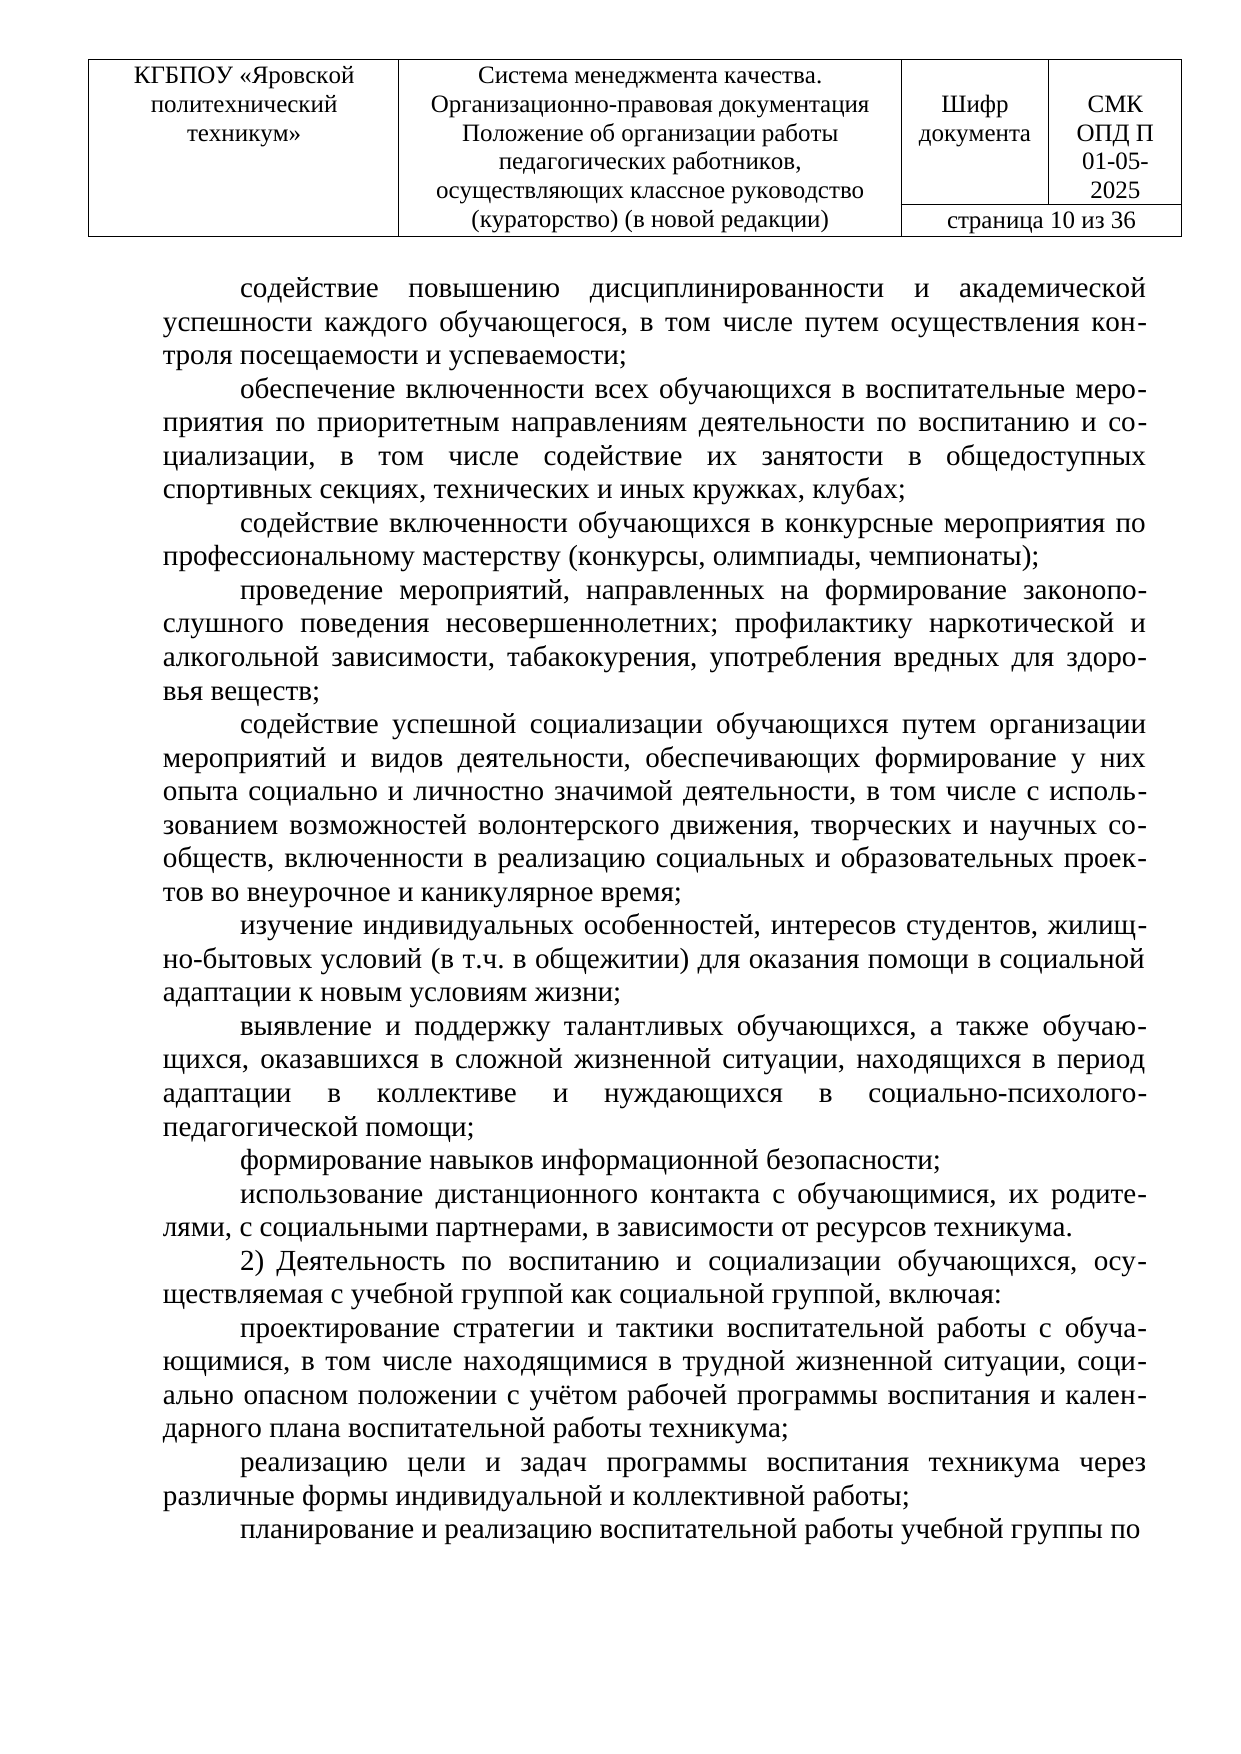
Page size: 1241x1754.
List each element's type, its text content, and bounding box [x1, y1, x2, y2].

text реализацию цели и задач программы воспитания техникума через различные формы индивидуальной и коллективной работы; [163, 1444, 1147, 1511]
text изучение индивидуальных особенностей, интересов студентов, жилищно-бытовых условий (в т.ч. в общежитии) для оказания помощи в социальной адаптации к новым условиям жизни; [163, 907, 1147, 1008]
table_cell страница 10 из 36 [902, 205, 1181, 236]
text формирование навыков информационной безопасности; [163, 1142, 1147, 1176]
text выявление и поддержку талантливых обучающихся, а также обучающихся, оказавшихся в сложной жизненной ситуации, находящихся в период адаптации в коллективе и нуждающихся в социально-психологопедагогической помощи; [163, 1008, 1147, 1142]
table_header Система менеджмента качества. Организационно-правовая документация Положение об организации работы педагогических работников, осуществляющих классное руководство (кураторство) (в новой редакции) [399, 60, 901, 236]
text проведение мероприятий, направленных на формирование законопослушного поведения несовершеннолетних; профилактику наркотической и алкогольной зависимости, табакокурения, употребления вредных для здоровья веществ; [163, 572, 1147, 706]
table_header Шифр документа [902, 60, 1048, 204]
text содействие успешной социализации обучающихся путем организации мероприятий и видов деятельности, обеспечивающих формирование у них опыта социально и личностно значимой деятельности, в том числе с использованием возможностей волонтерского движения, творческих и научных сообществ, включенности в реализацию социальных и образовательных проектов во внеурочное и каникулярное время; [163, 706, 1147, 907]
table_header КГБПОУ «Яровской политехнический техникум» [89, 60, 398, 236]
text содействие включенности обучающихся в конкурсные мероприятия по профессиональному мастерству (конкурсы, олимпиады, чемпионаты); [163, 505, 1147, 572]
table_header СМК ОПД П 01-05-2025 [1049, 60, 1181, 204]
text проектирование стратегии и тактики воспитательной работы с обучающимися, в том числе находящимися в трудной жизненной ситуации, социально опасном положении с учётом рабочей программы воспитания и календарного плана воспитательной работы техникума; [163, 1310, 1147, 1444]
text использование дистанционного контакта с обучающимися, их родителями, с социальными партнерами, в зависимости от ресурсов техникума. [163, 1176, 1147, 1243]
text планирование и реализацию воспитательной работы учебной группы по [163, 1511, 1147, 1545]
list Деятельность по воспитанию и социализации обучающихся, осуществляемая с учебной группой как социальной группой, включая: [163, 1243, 1147, 1310]
text обеспечение включенности всех обучающихся в воспитательные мероприятия по приоритетным направлениям деятельности по воспитанию и социализации, в том числе содействие их занятости в общедоступных спортивных секциях, технических и иных кружках, клубах; [163, 371, 1147, 505]
text содействие повышению дисциплинированности и академической успешности каждого обучающегося, в том числе путем осуществления контроля посещаемости и успеваемости; [163, 270, 1147, 371]
